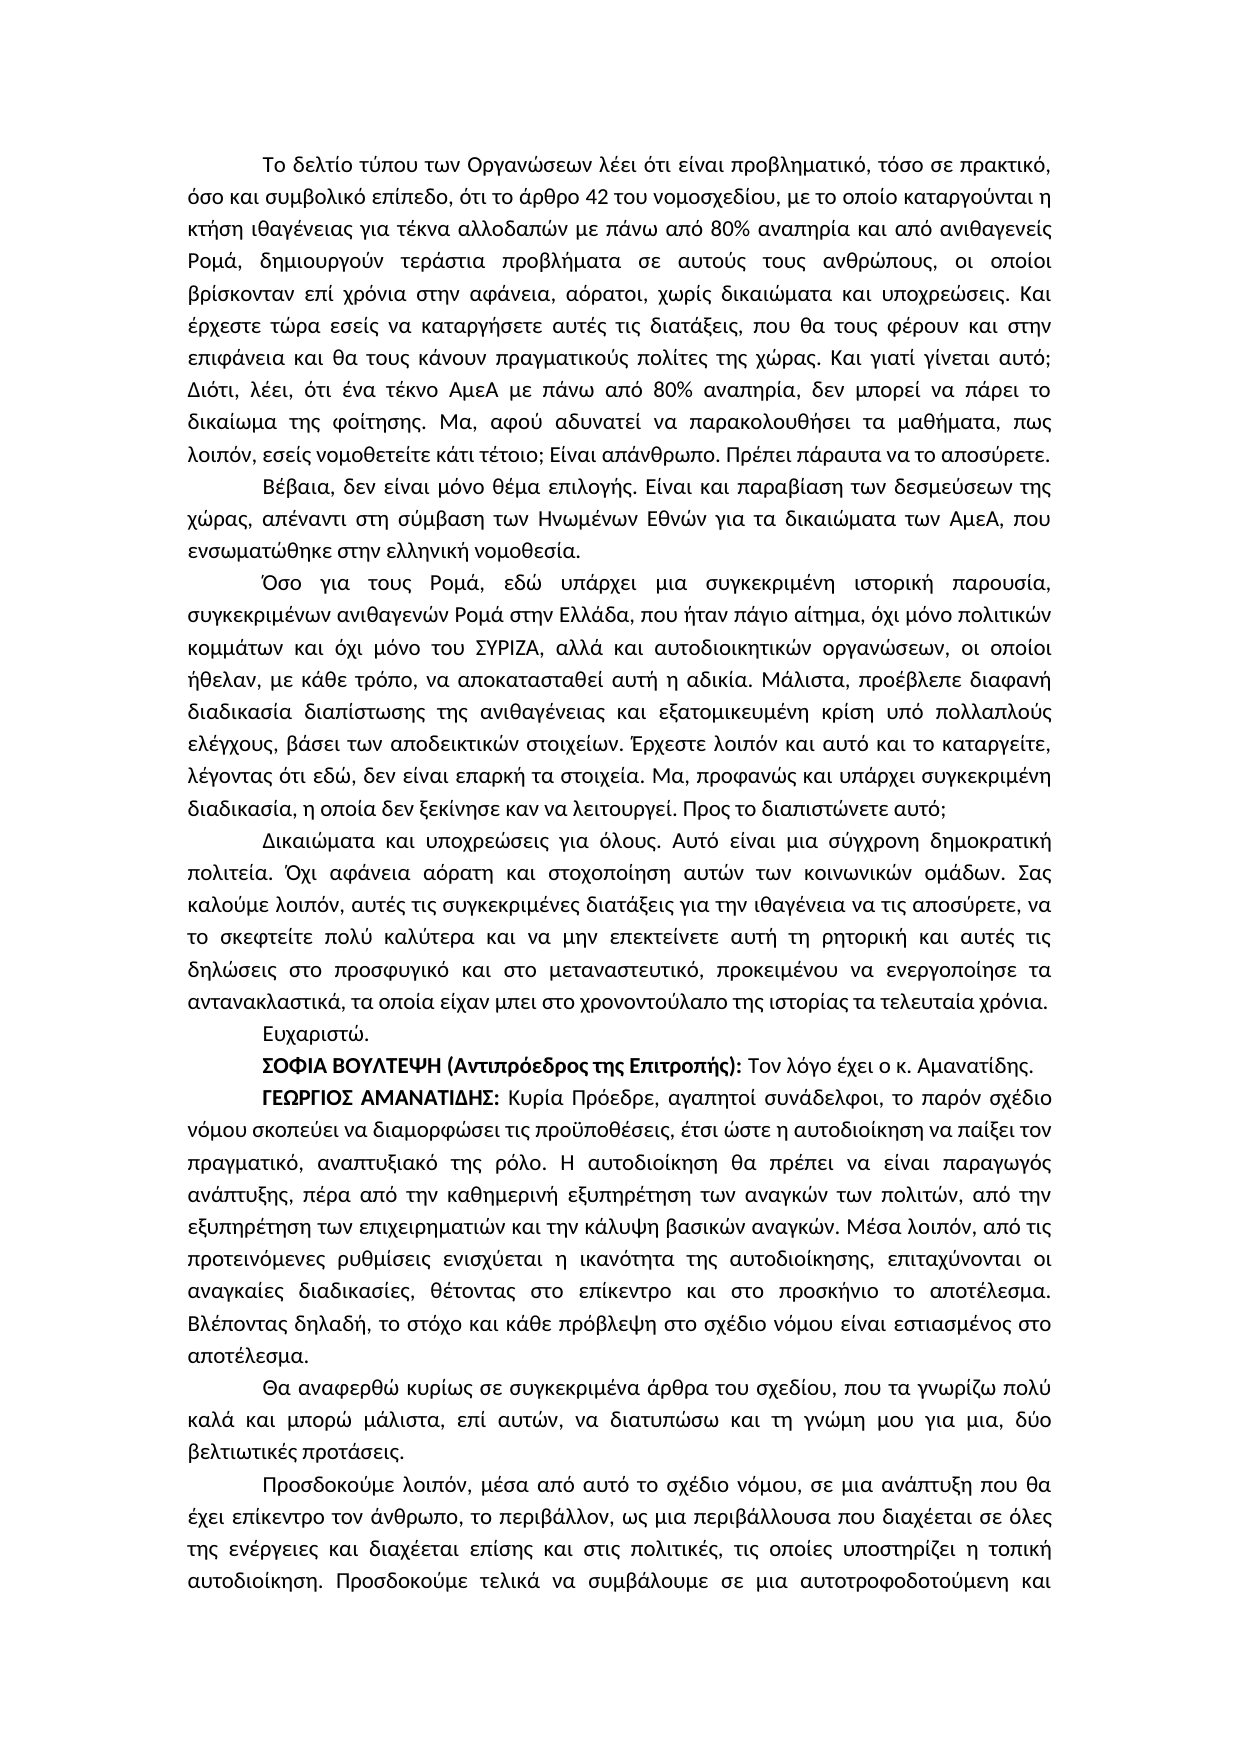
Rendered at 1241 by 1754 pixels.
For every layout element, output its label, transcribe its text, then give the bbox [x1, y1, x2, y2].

text Θα αναφερθώ κυρίως σε συγκεκριμένα άρθρα του σχεδίου, που τα γνωρίζω πολύ καλά και μπορώ μάλιστα, επί αυτών, να διατυπώσω και τη γνώμη μου για μια, δύο βελτιωτικές προτάσεις. [187, 1373, 1053, 1466]
text ΓΕΩΡΓΙΟΣ ΑΜΑΝΑΤΙΔΗΣ: Κυρία Πρόεδρε, αγαπητοί συνάδελφοι, το παρόν σχέδιο νόμου σκοπεύει να διαμορφώσει τις προϋποθέσεις, έτσι ώστε η αυτοδιοίκηση να παίξει τον πραγματικό, αναπτυξιακό της ρόλο. Η αυτοδιοίκηση θα πρέπει να είναι παραγωγός ανάπτυξης, πέρα από την καθημερινή εξυπηρέτηση των αναγκών των πολιτών, από την εξυπηρέτηση των επιχειρηματιών και την κάλυψη βασικών αναγκών. Μέσα λοιπόν, από τις προτεινόμενες ρυθμίσεις ενισχύεται η ικανότητα της αυτοδιοίκησης, επιταχύνονται οι αναγκαίες διαδικασίες, θέτοντας στο επίκεντρο και στο προσκήνιο το αποτέλεσμα. Βλέποντας δηλαδή, το στόχο και κάθε πρόβλεψη στο σχέδιο νόμου είναι εστιασμένος στο αποτέλεσμα. [187, 1083, 1053, 1369]
text Βέβαια, δεν είναι μόνο θέμα επιλογής. Είναι και παραβίαση των δεσμεύσεων της χώρας, απέναντι στη σύμβαση των Ηνωμένων Εθνών για τα δικαιώματα των ΑμεΑ, που ενσωματώθηκε στην ελληνική νομοθεσία. [187, 472, 1053, 564]
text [187, 1470, 1053, 1594]
text Ευχαριστώ. [187, 1019, 1053, 1047]
text Όσο για τους Ρομά, εδώ υπάρχει μια συγκεκριμένη ιστορική παρουσία, συγκεκριμένων ανιθαγενών Ρομά στην Ελλάδα, που ήταν πάγιο αίτημα, όχι μόνο πολιτικών κομμάτων και όχι μόνο του ΣΥΡΙΖΑ, αλλά και αυτοδιοικητικών οργανώσεων, οι οποίοι ήθελαν, με κάθε τρόπο, να αποκατασταθεί αυτή η αδικία. Μάλιστα, προέβλεπε διαφανή διαδικασία διαπίστωσης της ανιθαγένειας και εξατομικευμένη κρίση υπό πολλαπλούς ελέγχους, βάσει των αποδεικτικών στοιχείων. Έρχεστε λοιπόν και αυτό και το καταργείτε, λέγοντας ότι εδώ, δεν είναι επαρκή τα στοιχεία. Μα, προφανώς και υπάρχει συγκεκριμένη διαδικασία, η οποία δεν ξεκίνησε καν να λειτουργεί. Προς το διαπιστώνετε αυτό; [187, 568, 1053, 822]
text Δικαιώματα και υποχρεώσεις για όλους. Αυτό είναι μια σύγχρονη δημοκρατική πολιτεία. Όχι αφάνεια αόρατη και στοχοποίηση αυτών των κοινωνικών ομάδων. Σας καλούμε λοιπόν, αυτές τις συγκεκριμένες διατάξεις για την ιθαγένεια να τις αποσύρετε, να το σκεφτείτε πολύ καλύτερα και να μην επεκτείνετε αυτή τη ρητορική και αυτές τις δηλώσεις στο προσφυγικό και στο μεταναστευτικό, προκειμένου να ενεργοποίησε τα αντανακλαστικά, τα οποία είχαν μπει στο χρονοντούλαπο της ιστορίας τα τελευταία χρόνια. [187, 826, 1053, 1015]
text ΣΟΦΙΑ ΒΟΥΛΤΕΨΗ (Αντιπρόεδρος της Επιτροπής): Τον λόγο έχει ο κ. Αμανατίδης. [187, 1051, 1053, 1079]
text Το δελτίο τύπου των Οργανώσεων λέει ότι είναι προβληματικό, τόσο σε πρακτικό, όσο και συμβολικό επίπεδο, ότι το άρθρο 42 του νομοσχεδίου, με το οποίο καταργούνται η κτήση ιθαγένειας για τέκνα αλλοδαπών με πάνω από 80% αναπηρία και από ανιθαγενείς Ρομά, δημιουργούν τεράστια προβλήματα σε αυτούς τους ανθρώπους, οι οποίοι βρίσκονταν επί χρόνια στην αφάνεια, αόρατοι, χωρίς δικαιώματα και υποχρεώσεις. Και έρχεστε τώρα εσείς να καταργήσετε αυτές τις διατάξεις, που θα τους φέρουν και στην επιφάνεια και θα τους κάνουν πραγματικούς πολίτες της χώρας. Και γιατί γίνεται αυτό; Διότι, λέει, ότι ένα τέκνο ΑμεΑ με πάνω από 80% αναπηρία, δεν μπορεί να πάρει το δικαίωμα της φοίτησης. Μα, αφού αδυνατεί να παρακολουθήσει τα μαθήματα, πως λοιπόν, εσείς νομοθετείτε κάτι τέτοιο; Είναι απάνθρωπο. Πρέπει πάραυτα να το αποσύρετε. [187, 150, 1053, 468]
